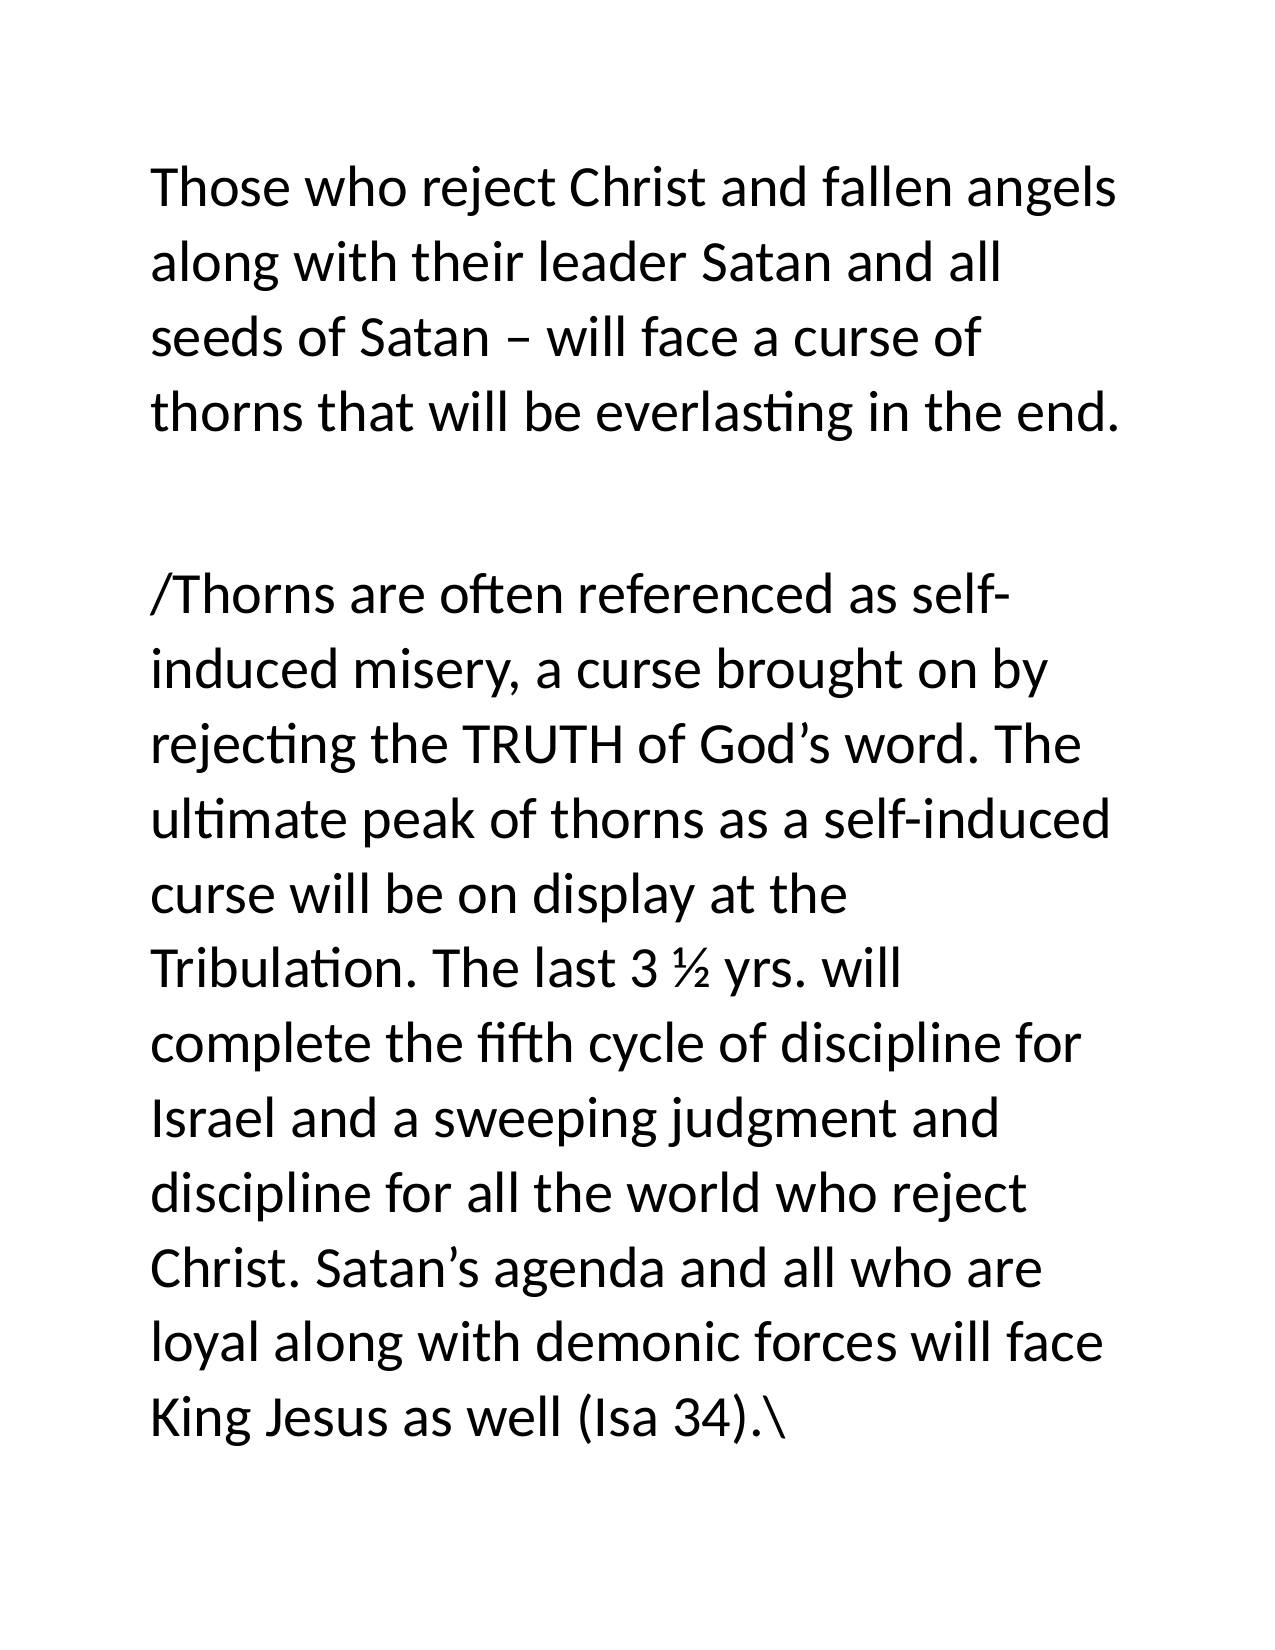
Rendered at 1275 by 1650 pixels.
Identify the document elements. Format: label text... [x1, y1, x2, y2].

text /Thorns are often referenced as self- induced misery, a curse brought on by rejecting the TRUTH of God’s word. The ultimate peak of thorns as a self-induced curse will be on display at the Tribulation. The last 3 ½ yrs. will complete the fifth cycle of discipline for Israel and a sweeping judgment and discipline for all the world who reject Christ. Satan’s agenda and all who are loyal along with demonic forces will face King Jesus as well (Isa 34).\ [150, 557, 1125, 1451]
text Those who reject Christ and fallen angels along with their leader Satan and all seeds of Satan – will face a curse of thorns that will be everlasting in the end. [150, 150, 1125, 446]
